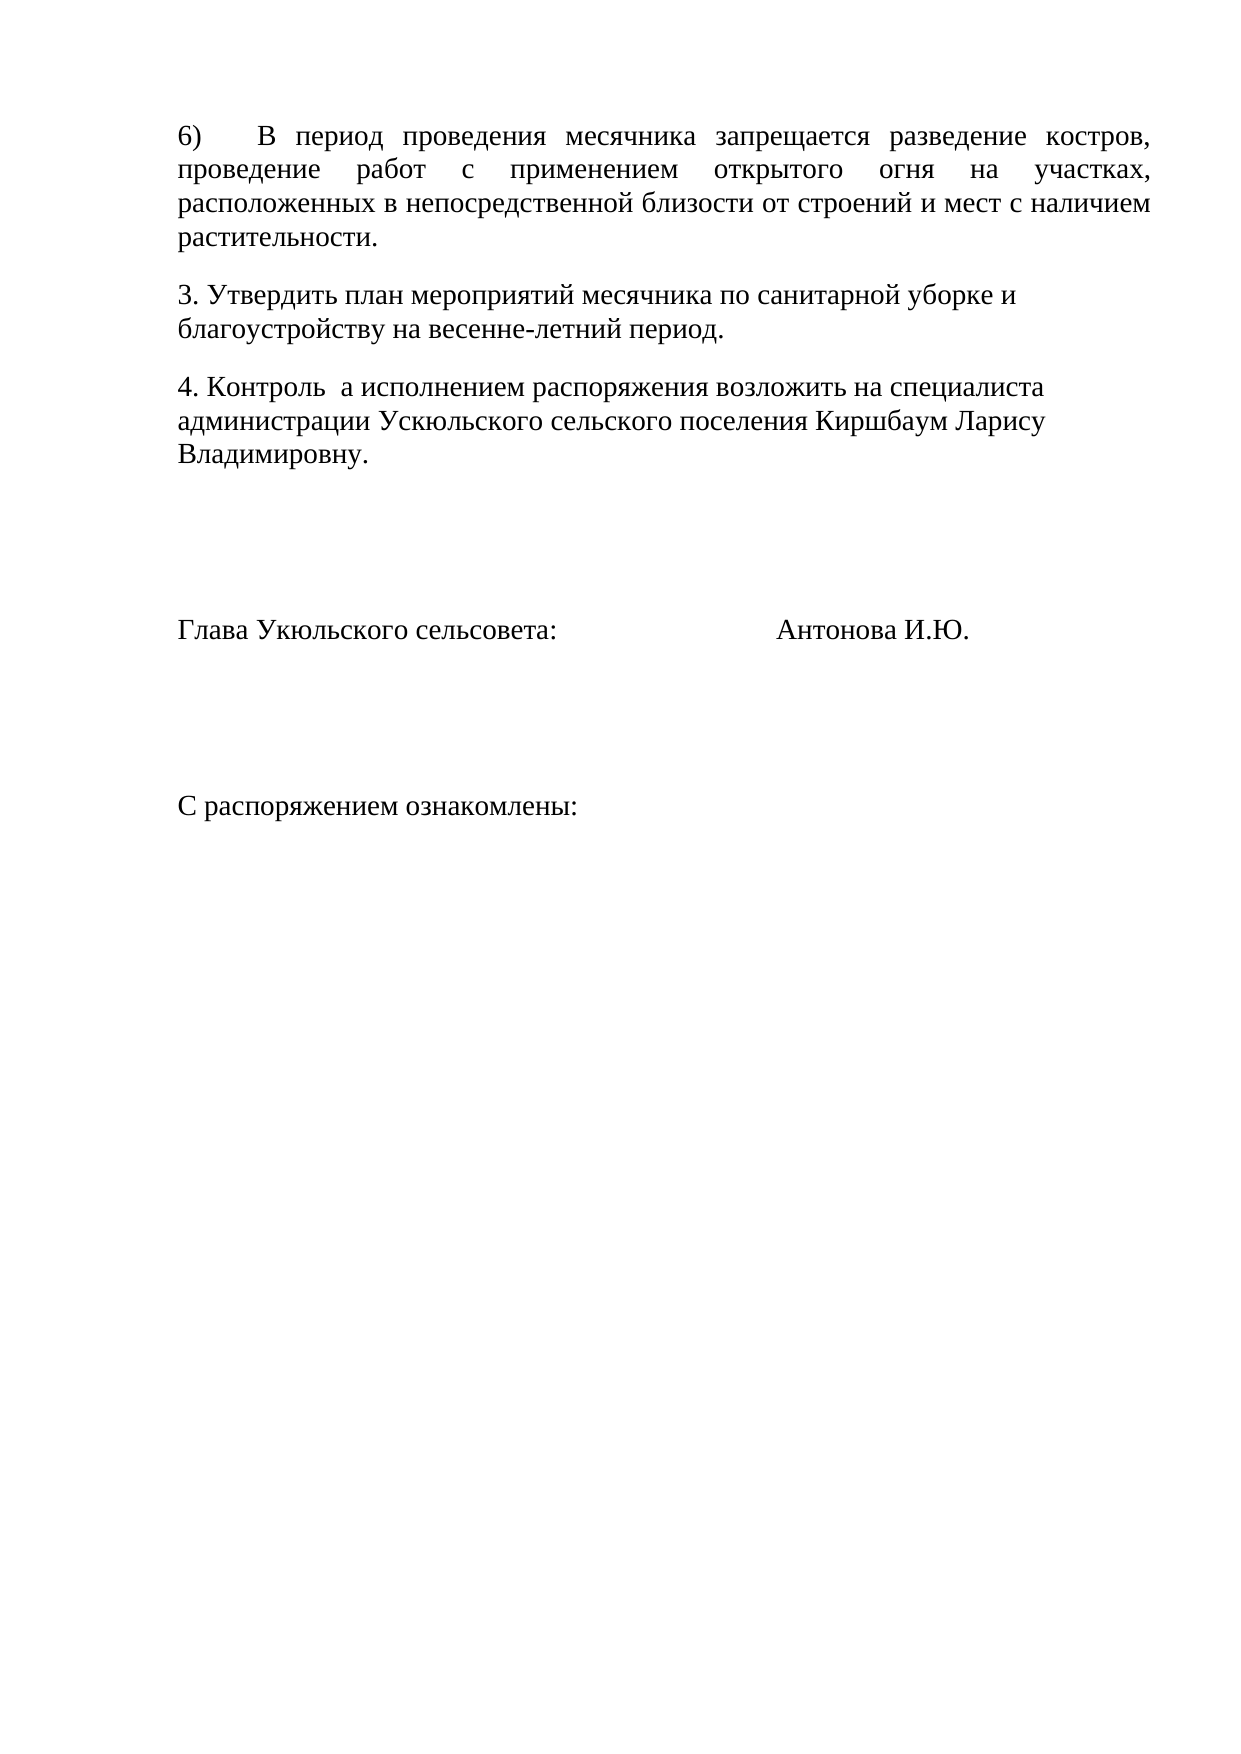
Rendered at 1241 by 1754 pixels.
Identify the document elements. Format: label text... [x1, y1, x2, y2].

text Глава Укюльского сельсовета: Антонова И.Ю. [177, 612, 1152, 646]
text 4. Контроль а исполнением распоряжения возложить на специалиста администрации Ускюльского сельского поселения Киршбаум Ларису Владимировну. [177, 369, 1152, 470]
text С распоряжением ознакомлены: [177, 788, 1152, 821]
text 6) В период проведения месячника запрещается разведение костров, проведение работ с применением открытого огня на участках, расположенных в непосредственной близости от строений и мест с наличием растительности. [177, 118, 1152, 252]
text 3. Утвердить план мероприятий месячника по санитарной уборке и благоустройству на весенне-летний период. [177, 277, 1152, 344]
